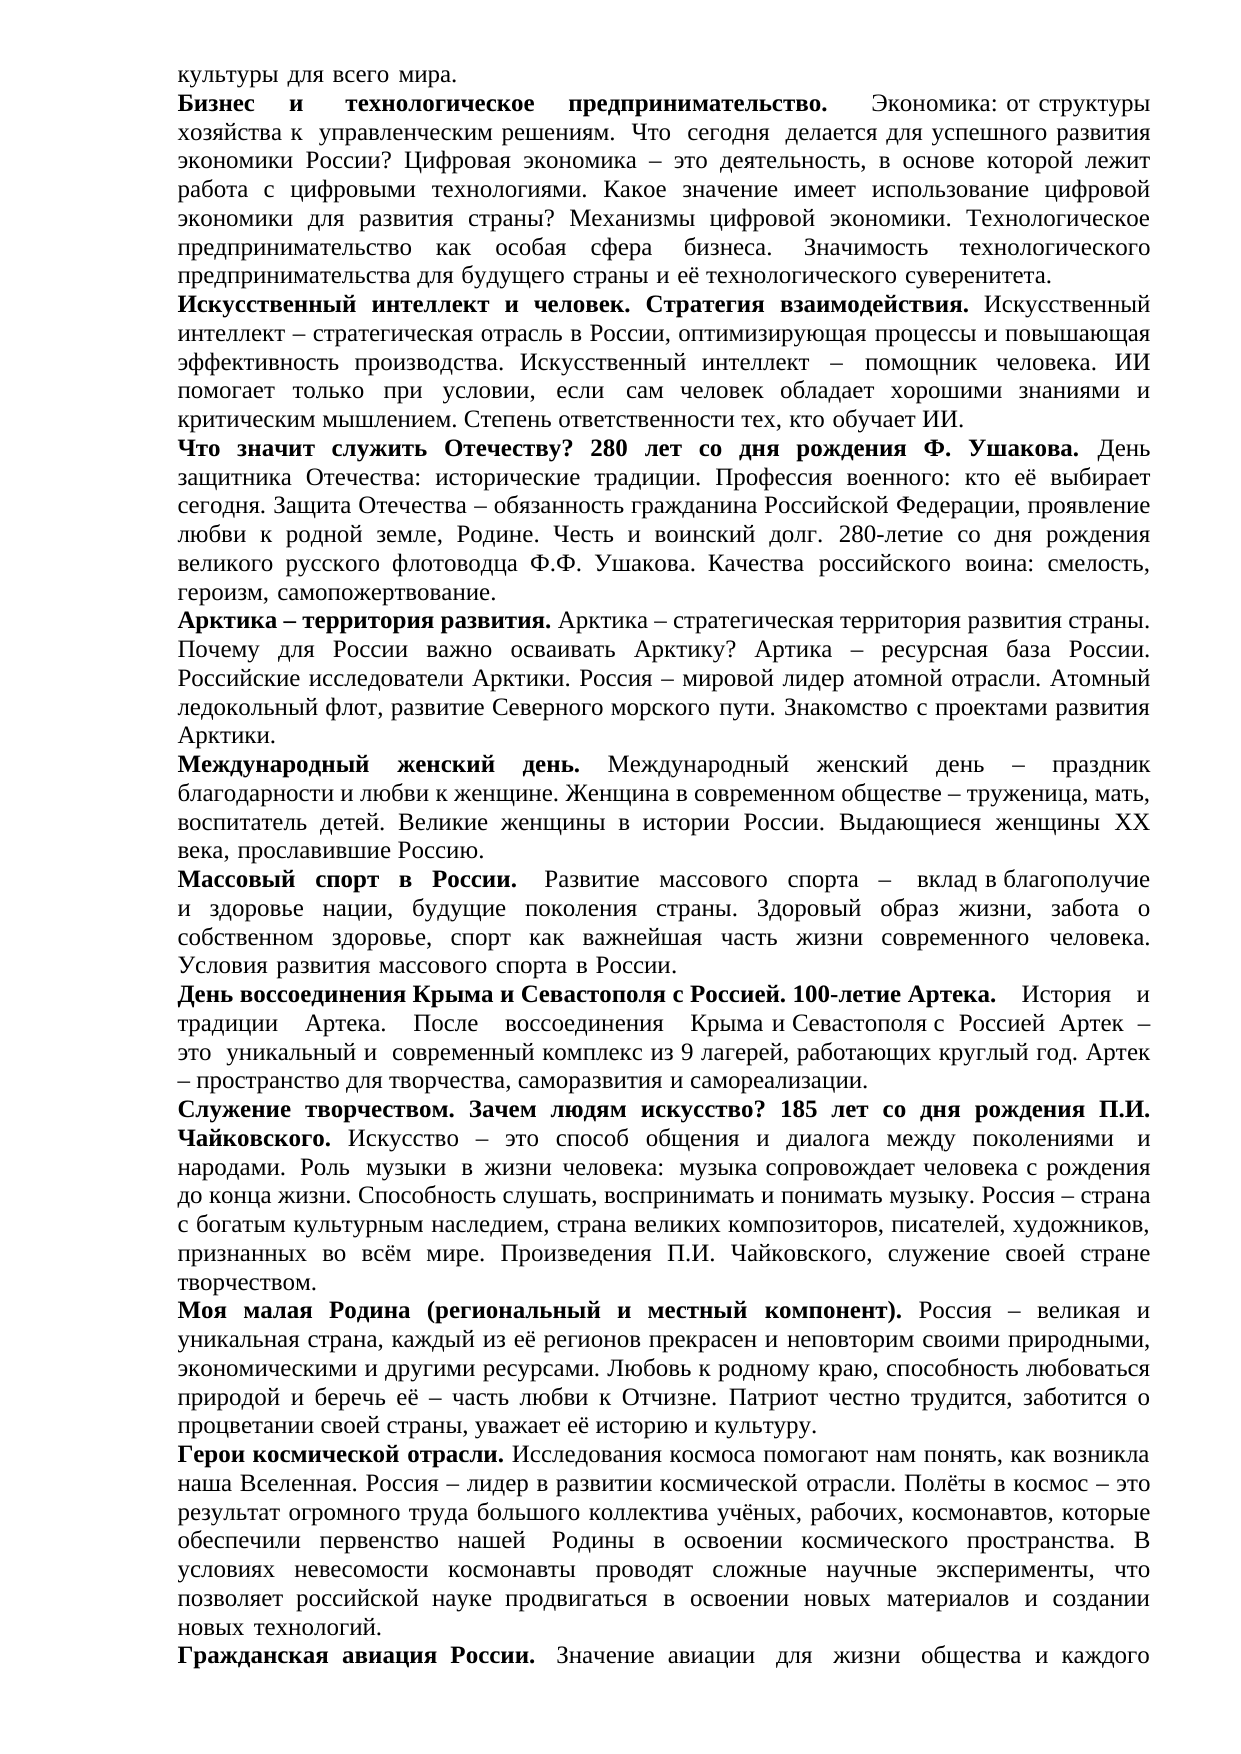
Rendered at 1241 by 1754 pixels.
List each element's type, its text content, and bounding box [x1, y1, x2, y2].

text Массовый спорт в России. Развитие массового спорта – вклад в благополучие и здоровье нации, будущие поколения страны. Здоровый образ жизни, забота о собственном здоровье, спорт как важнейшая часть жизни современного человека. Условия развития массового спорта в России. [177, 864, 1150, 979]
text Что значит служить Отечеству? 280 лет со дня рождения Ф. Ушакова. День защитника Отечества: исторические традиции. Профессия военного: кто её выбирает сегодня. Защита Отечества – обязанность гражданина Российской Федерации, проявление любви к родной земле, Родине. Честь и воинский долг. 280-летие со дня рождения великого русского флотоводца Ф.Ф. Ушакова. Качества российского воина: смелость, героизм, самопожертвование. [177, 433, 1150, 605]
text Служение творчеством. Зачем людям искусство? 185 лет со дня рождения П.И. Чайковского. Искусство – это способ общения и диалога между поколениями и народами. Роль музыки в жизни человека: музыка сопровождает человека с рождения до конца жизни. Способность слушать, воспринимать и понимать музыку. Россия – страна с богатым культурным наследием, страна великих композиторов, писателей, художников, признанных во всём мире. Произведения П.И. Чайковского, служение своей стране творчеством. [177, 1094, 1150, 1295]
text Арктика – территория развития. Арктика – стратегическая территория развития страны. Почему для России важно осваивать Арктику? Артика – ресурсная база России. Российские исследователи Арктики. Россия – мировой лидер атомной отрасли. Атомный ледокольный флот, развитие Северного морского пути. Знакомство с проектами развития Арктики. [177, 605, 1150, 749]
text Бизнес и технологическое предпринимательство. Экономика: от структуры хозяйства к управленческим решениям. Что сегодня делается для успешного развития экономики России? Цифровая экономика – это деятельность, в основе которой лежит работа с цифровыми технологиями. Какое значение имеет использование цифровой экономики для развития страны? Механизмы цифровой экономики. Технологическое предпринимательство как особая сфера бизнеса. Значимость технологического предпринимательства для будущего страны и её технологического суверенитета. [177, 88, 1150, 289]
text День воссоединения Крыма и Севастополя с Россией. 100-летие Артека. История и традиции Артека. После воссоединения Крыма и Севастополя с Россией Артек – это уникальный и современный комплекс из 9 лагерей, работающих круглый год. Артек – пространство для творчества, саморазвития и самореализации. [177, 979, 1150, 1094]
text Моя малая Родина (региональный и местный компонент). Россия – великая и уникальная страна, каждый из её регионов прекрасен и неповторим своими природными, экономическими и другими ресурсами. Любовь к родному краю, способность любоваться природой и беречь её – часть любви к Отчизне. Патриот честно трудится, заботится о процветании своей страны, уважает её историю и культуру. [177, 1295, 1150, 1439]
text Искусственный интеллект и человек. Стратегия взаимодействия. Искусственный интеллект – стратегическая отрасль в России, оптимизирующая процессы и повышающая эффективность производства. Искусственный интеллект – помощник человека. ИИ помогает только при условии, если сам человек обладает хорошими знаниями и критическим мышлением. Степень ответственности тех, кто обучает ИИ. [177, 289, 1150, 433]
text Международный женский день. Международный женский день – праздник благодарности и любви к женщине. Женщина в современном обществе – труженица, мать, воспитатель детей. Великие женщины в истории России. Выдающиеся женщины ХХ века, прославившие Россию. [177, 749, 1150, 864]
text Герои космической отрасли. Исследования космоса помогают нам понять, как возникла наша Вселенная. Россия – лидер в развитии космической отрасли. Полёты в космос – это результат огромного труда большого коллектива учёных, рабочих, космонавтов, которые обеспечили первенство нашей Родины в освоении космического пространства. В условиях невесомости космонавты проводят сложные научные эксперименты, что позволяет российской науке продвигаться в освоении новых материалов и создании новых технологий. [177, 1439, 1150, 1640]
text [177, 1640, 1150, 1669]
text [177, 59, 1150, 88]
